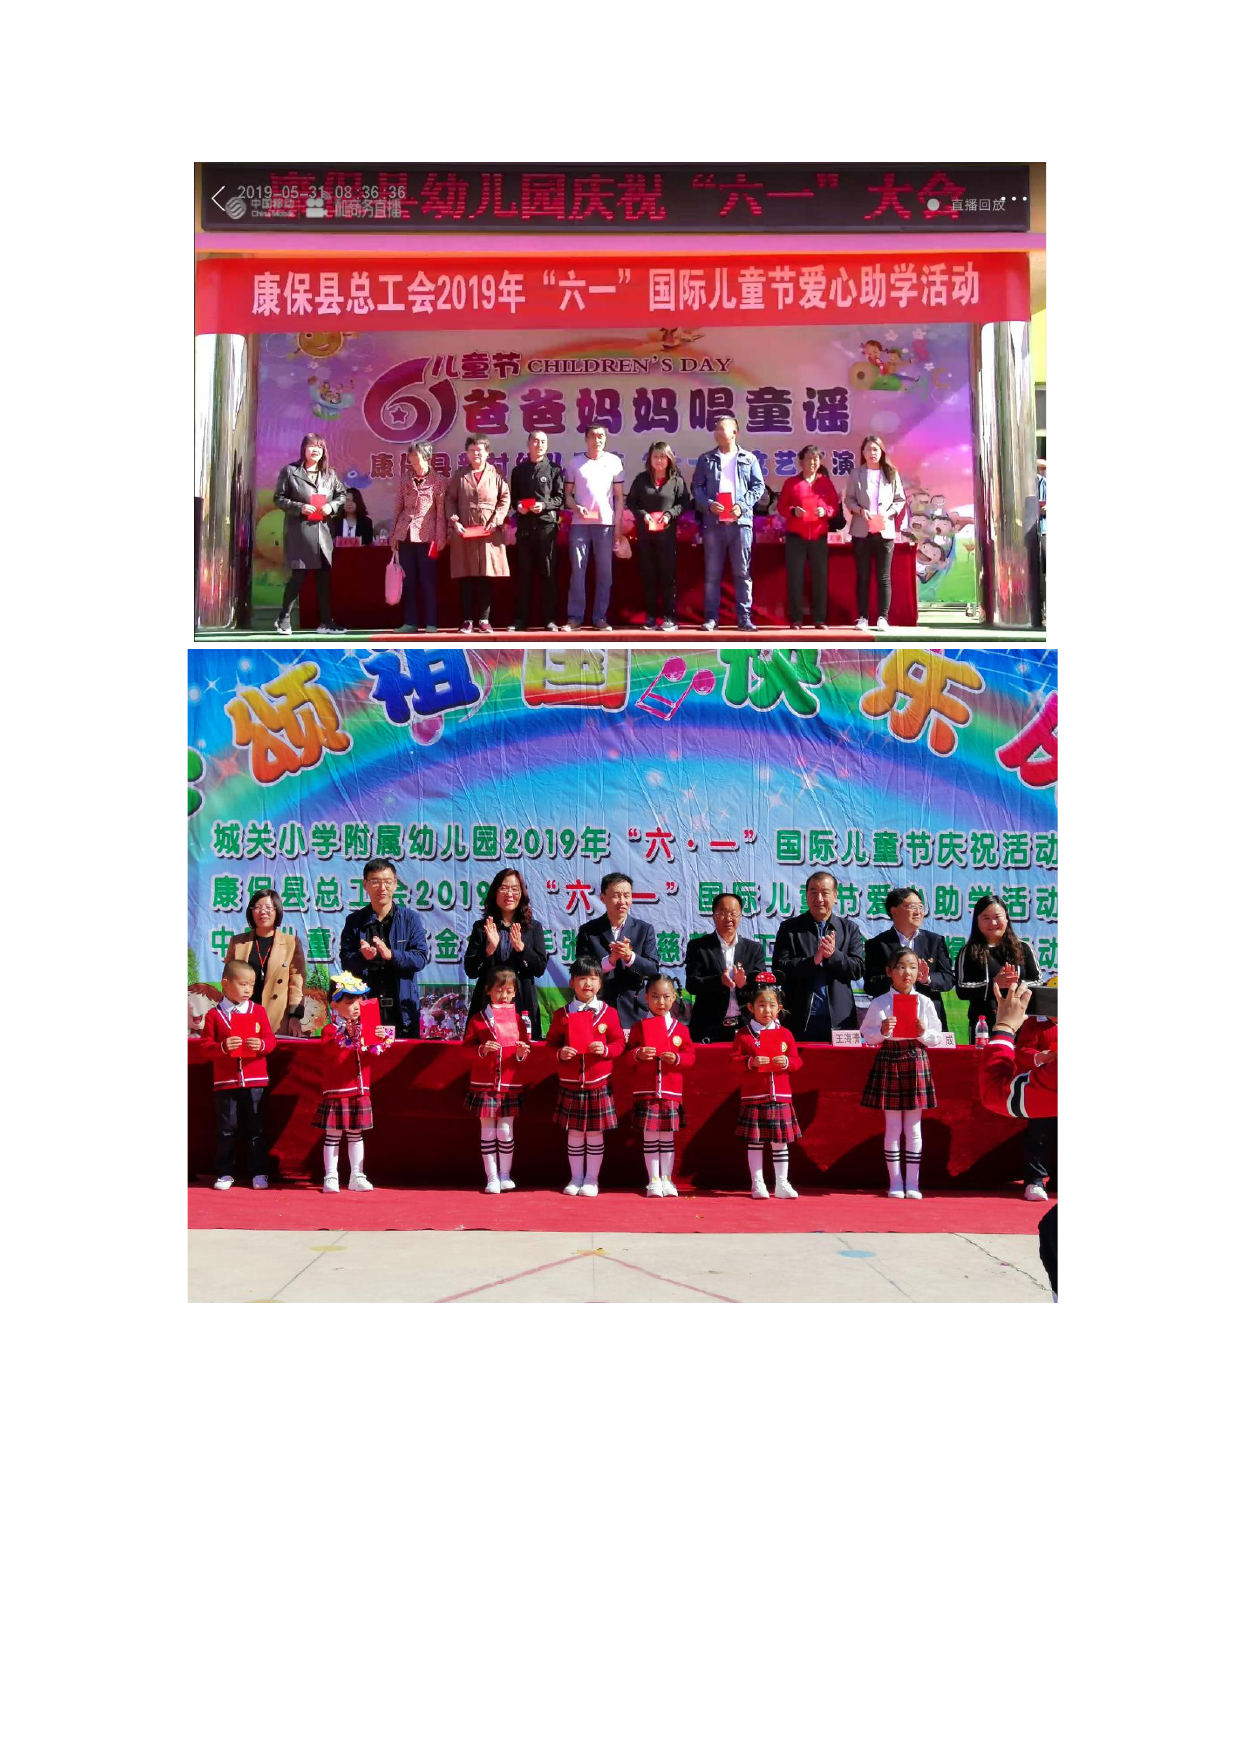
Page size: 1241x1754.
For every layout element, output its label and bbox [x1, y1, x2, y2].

picture [194, 162, 1047, 642]
picture [187, 649, 1058, 1303]
